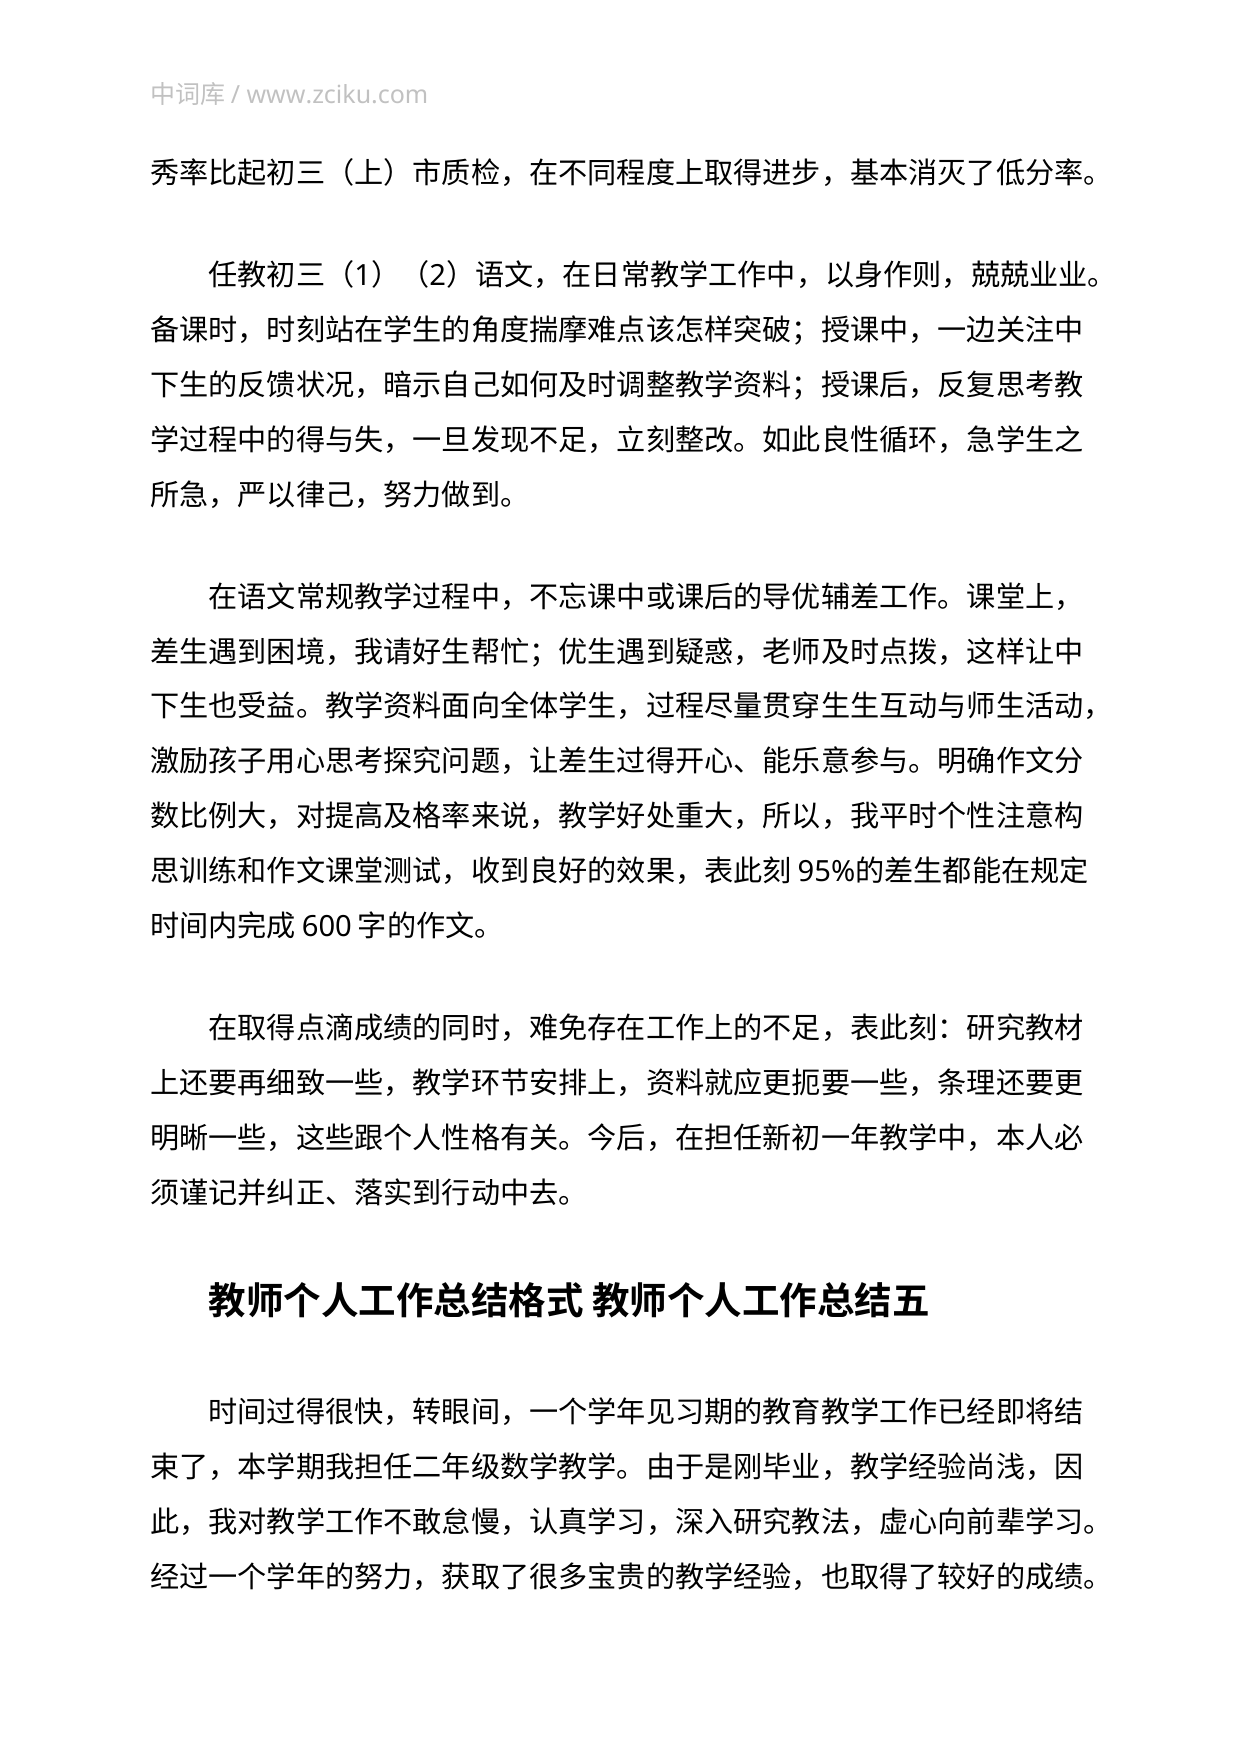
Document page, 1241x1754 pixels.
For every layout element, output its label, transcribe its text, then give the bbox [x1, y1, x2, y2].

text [150, 1388, 1090, 1596]
text 教师个人工作总结格式 教师个人工作总结五 [150, 1271, 1090, 1325]
text 任教初三（1）（2）语文，在日常教学工作中，以身作则，兢兢业业。备课时，时刻站在学生的角度揣摩难点该怎样突破；授课中，一边关注中下生的反馈状况，暗示自己如何及时调整教学资料；授课后，反复思考教学过程中的得与失，一旦发现不足，立刻整改。如此良性循环，急学生之所急，严以律己，努力做到。 [150, 252, 1090, 514]
text 在取得点滴成绩的同时，难免存在工作上的不足，表此刻：研究教材上还要再细致一些，教学环节安排上，资料就应更扼要一些，条理还要更明晰一些，这些跟个人性格有关。今后，在担任新初一年教学中，本人必须谨记并纠正、落实到行动中去。 [150, 1005, 1090, 1212]
text 在语文常规教学过程中，不忘课中或课后的导优辅差工作。课堂上，差生遇到困境，我请好生帮忙；优生遇到疑惑，老师及时点拨，这样让中下生也受益。教学资料面向全体学生，过程尽量贯穿生生互动与师生活动，激励孩子用心思考探究问题，让差生过得开心、能乐意参与。明确作文分数比例大，对提高及格率来说，教学好处重大，所以，我平时个性注意构思训练和作文课堂测试，收到良好的效果，表此刻95%的差生都能在规定时间内完成600字的作文。 [150, 573, 1090, 945]
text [150, 150, 1090, 192]
